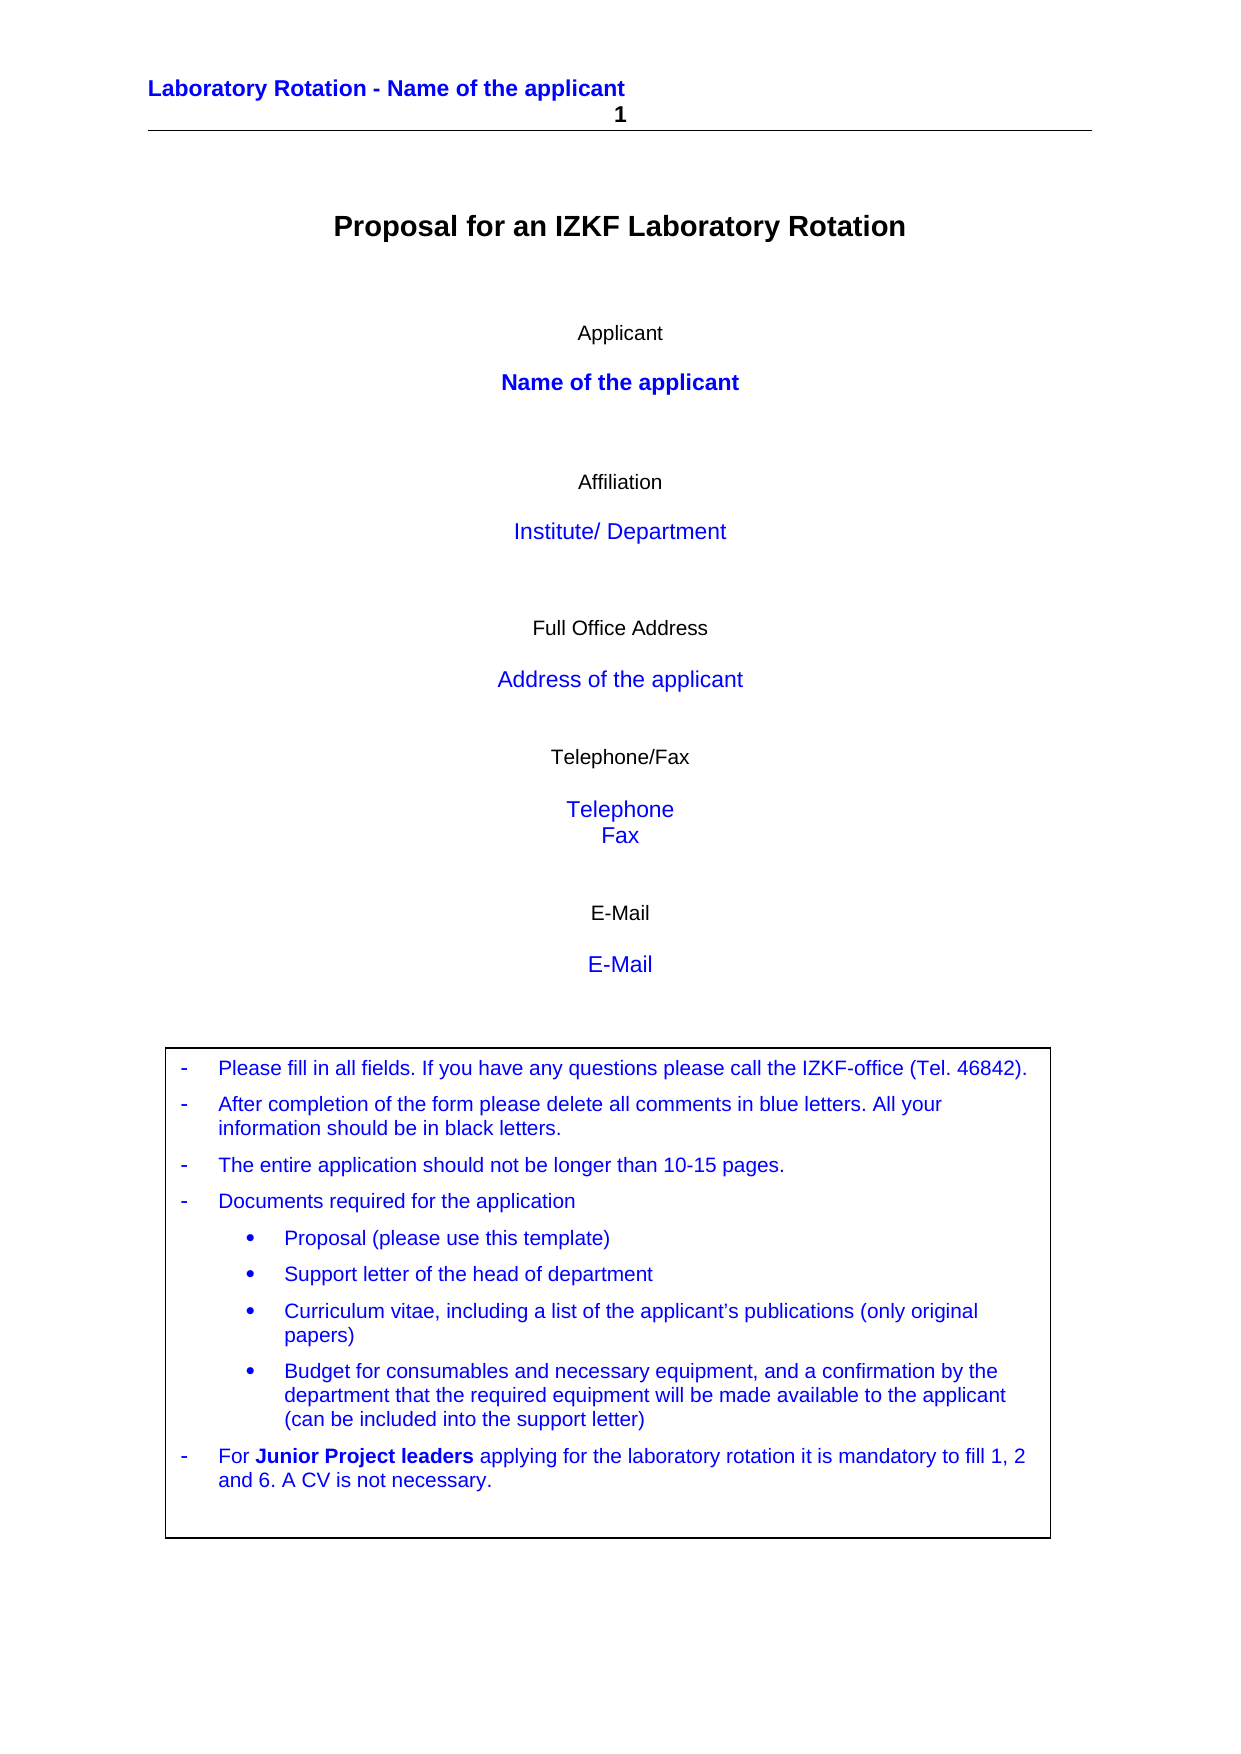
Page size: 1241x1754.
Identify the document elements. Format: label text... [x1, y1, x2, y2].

text Institute/ Department [148, 518, 1092, 544]
text Affiliation [148, 470, 1092, 494]
text Fax [148, 822, 1092, 848]
text Proposal for an IZKF Laboratory Rotation [148, 208, 1092, 242]
text Applicant [148, 321, 1092, 345]
text E-Mail [148, 951, 1092, 978]
text Telephone/Fax [148, 745, 1092, 769]
text Full Office Address [148, 616, 1092, 640]
text Telephone [148, 796, 1092, 822]
text Address of the applicant [148, 666, 1092, 692]
text Name of the applicant [148, 369, 1092, 395]
text E-Mail [148, 901, 1092, 925]
